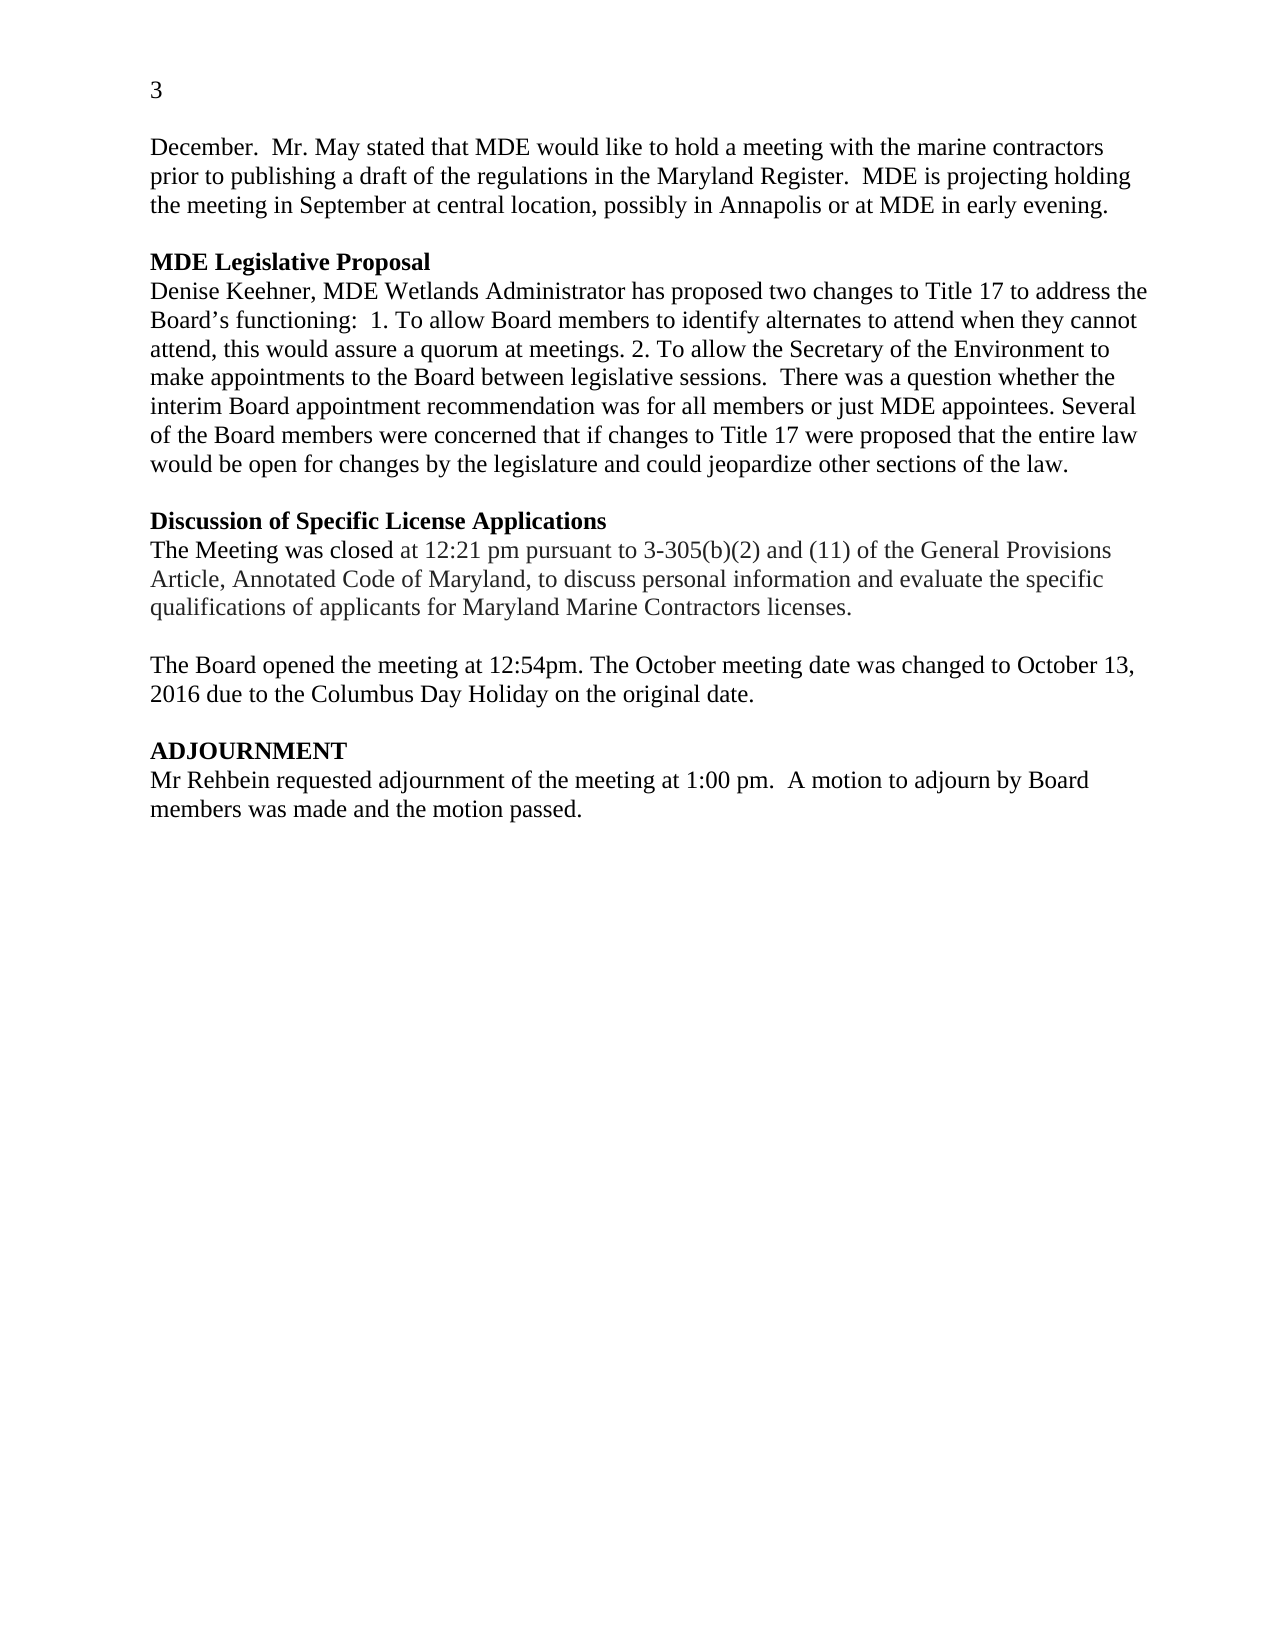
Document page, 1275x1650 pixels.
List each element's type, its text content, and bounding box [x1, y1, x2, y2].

text Denise Keehner, MDE Wetlands Administrator has proposed two changes to Title 17 to address the Board’s functioning: 1. To allow Board members to identify alternates to attend when they cannot attend, this would assure a quorum at meetings. 2. To allow the Secretary of the Environment to make appointments to the Board between legislative sessions. There was a question whether the interim Board appointment recommendation was for all members or just MDE appointees. Several of the Board members were concerned that if changes to Title 17 were proposed that the entire law would be open for changes by the legislature and could jeopardize other sections of the law. [150, 276, 1153, 477]
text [150, 132, 1153, 219]
text Discussion of Specific License Applications [150, 506, 1153, 535]
text MDE Legislative Proposal [150, 247, 1153, 276]
text Mr Rehbein requested adjournment of the meeting at 1:00 pm. A motion to adjourn by Board members was made and the motion passed. [150, 765, 1153, 822]
text ADJOURNMENT [150, 736, 1153, 765]
text The Meeting was closed at 12:21 pm pursuant to 3-305(b)(2) and (11) of the General Provisions Article, Annotated Code of Maryland, to discuss personal information and evaluate the specific qualifications of applicants for Maryland Marine Contractors licenses. [150, 535, 1153, 621]
text The Board opened the meeting at 12:54pm. The October meeting date was changed to October 13, 2016 due to the Columbus Day Holiday on the original date. [150, 650, 1153, 707]
